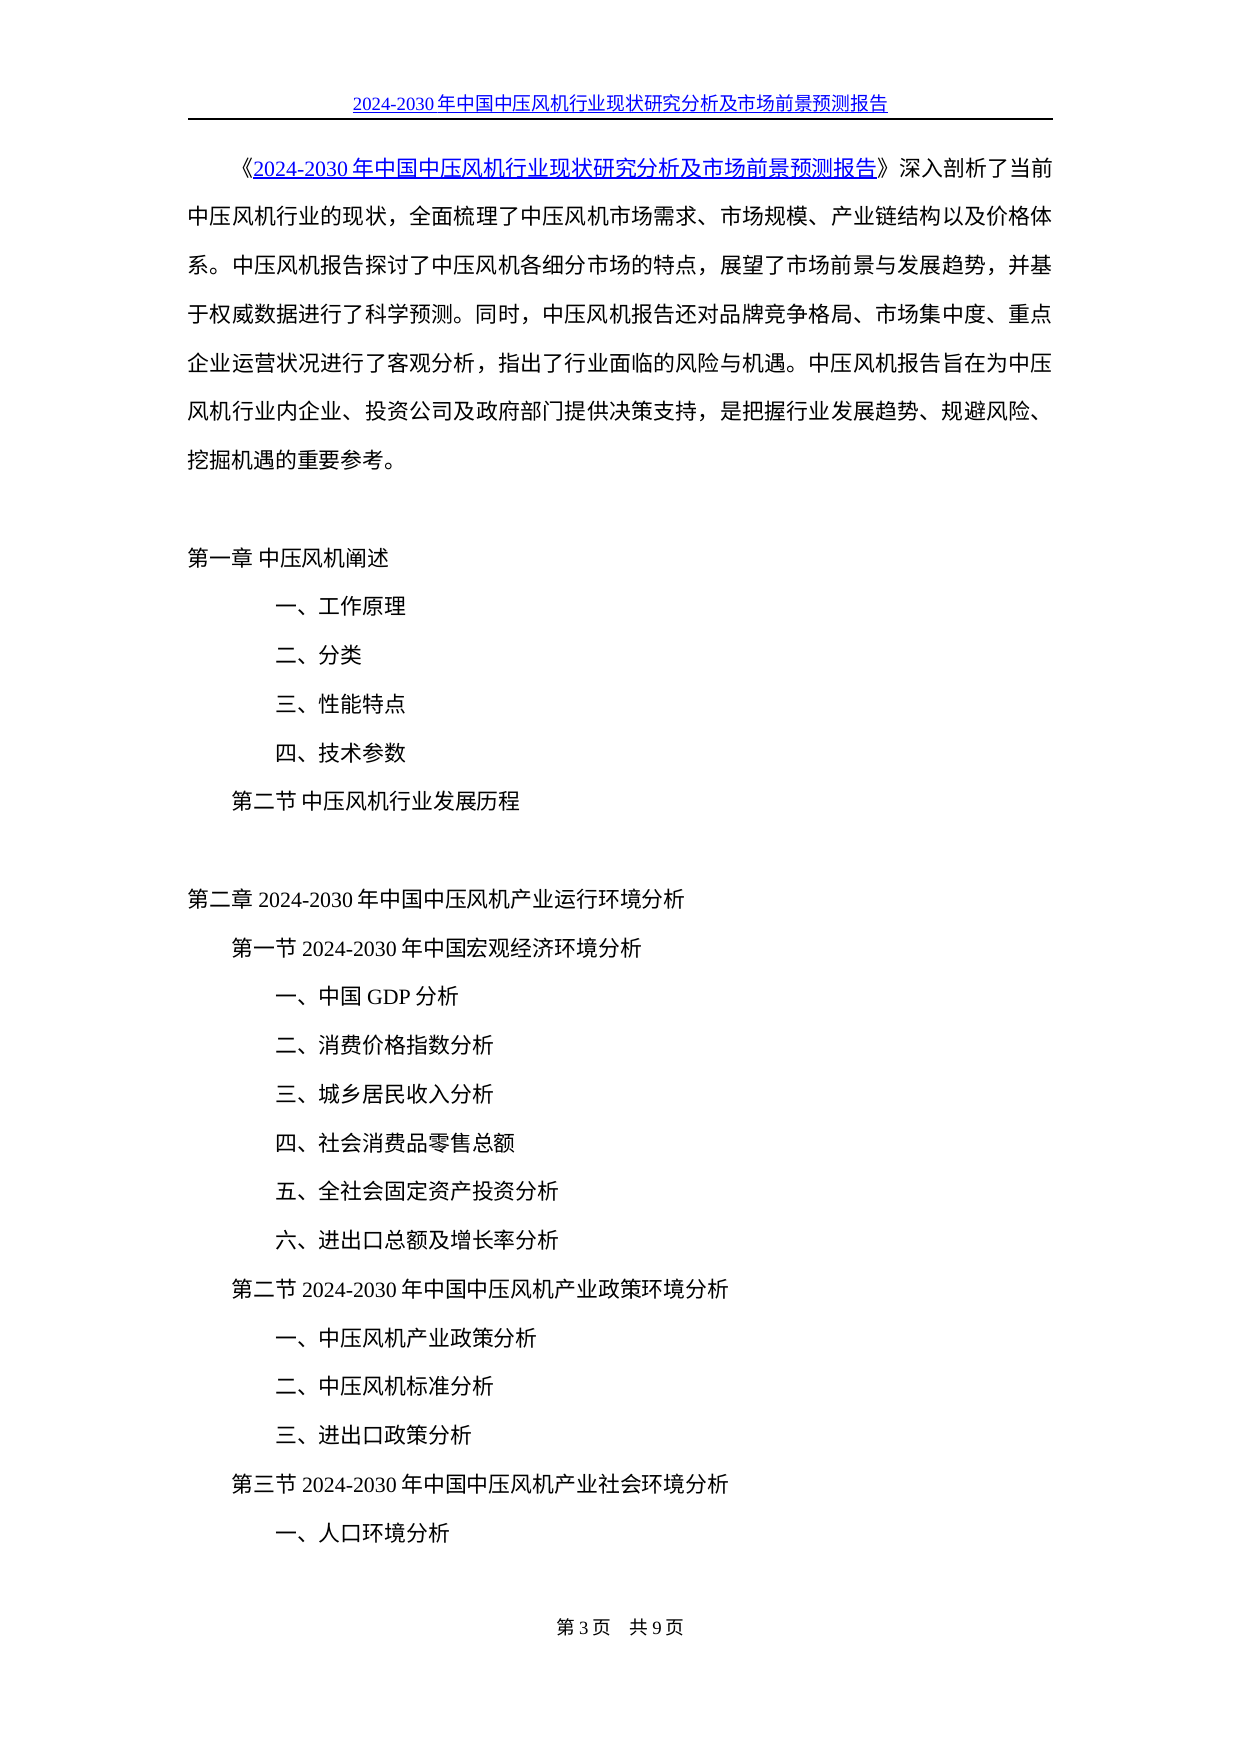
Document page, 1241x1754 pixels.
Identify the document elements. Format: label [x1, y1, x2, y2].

text [187, 150, 1053, 1548]
